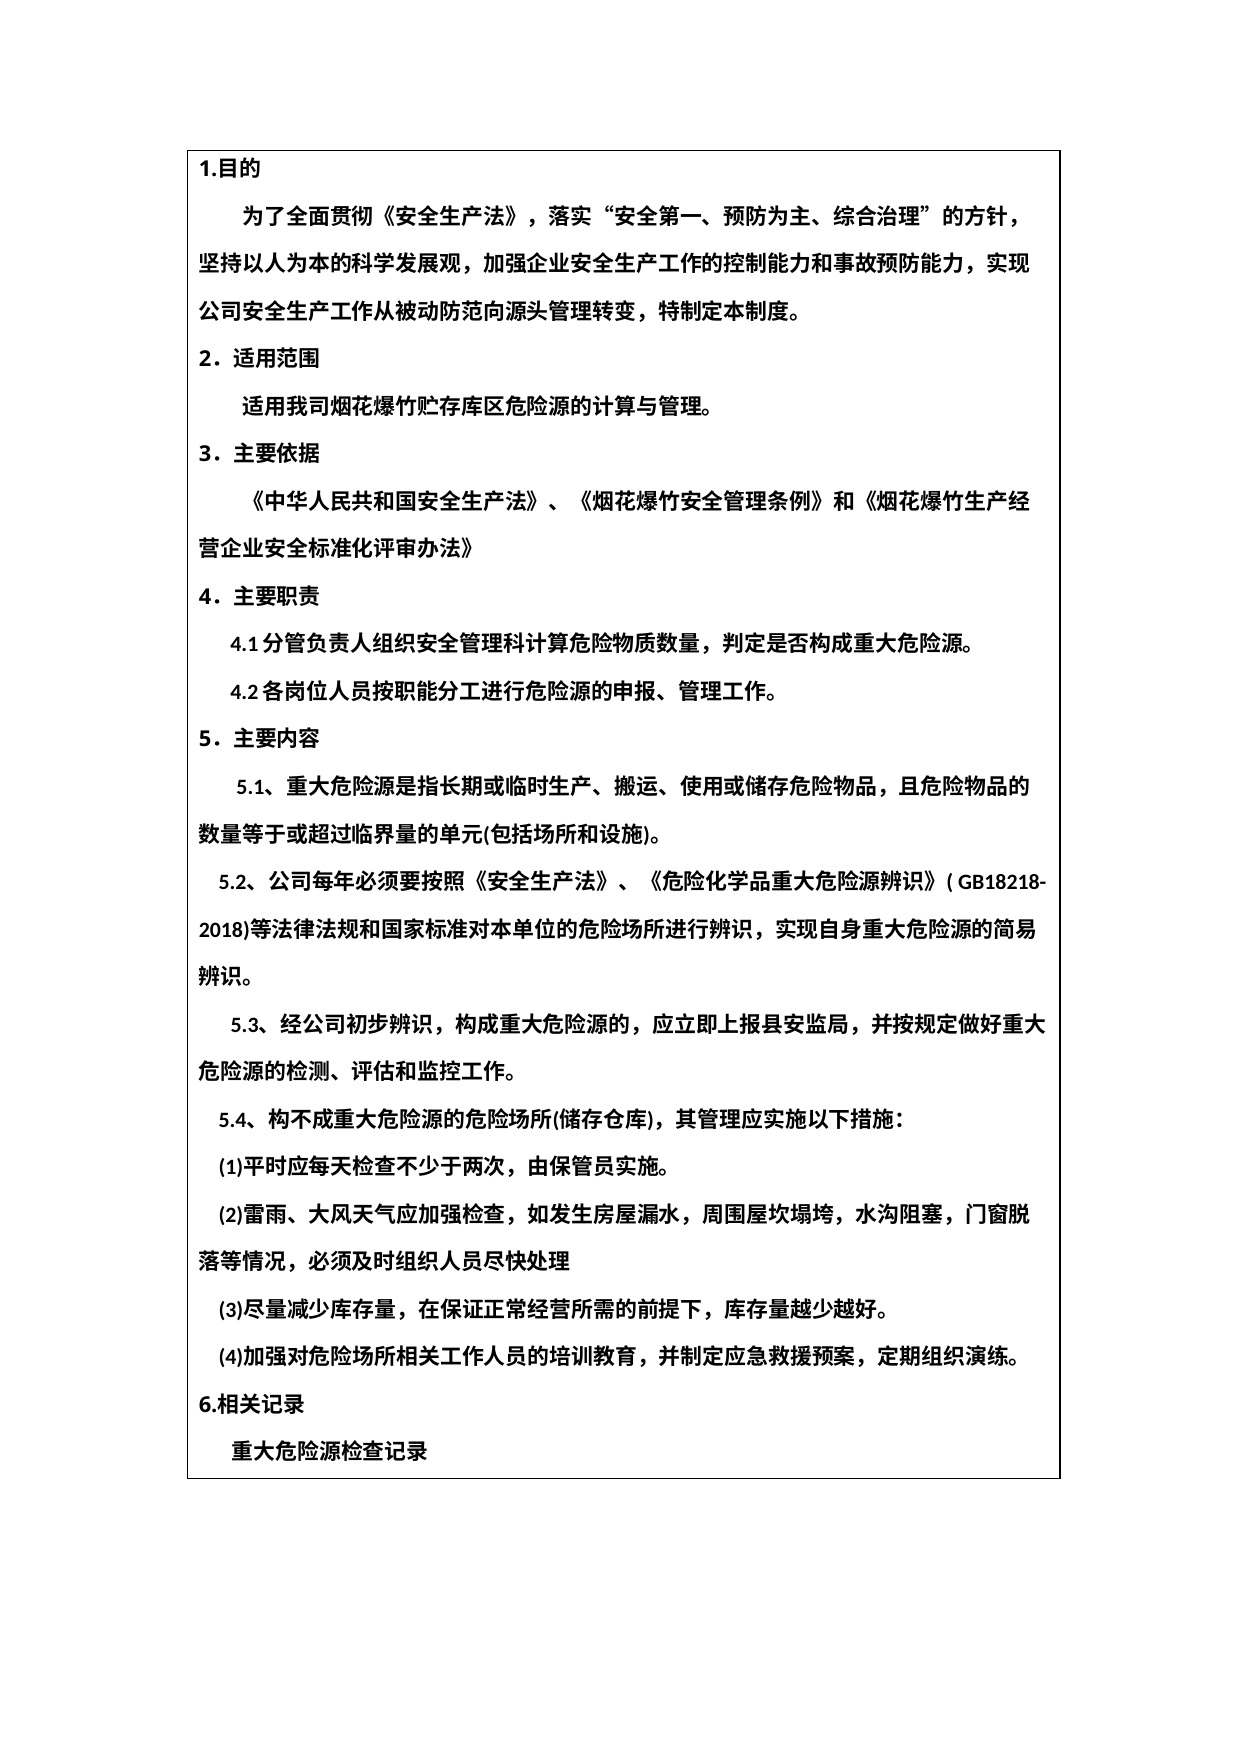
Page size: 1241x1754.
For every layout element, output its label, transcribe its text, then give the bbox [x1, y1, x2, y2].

table_cell 1.目的 为了全面贯彻《安全生产法》，落实“安全第一、预防为主、综合治理”的方针，坚持以人为本的科学发展观，加强企业安全生产工作的控制能力和事故预防能力，实现公司安全生产工作从被动防范向源头管理转变，特制定本制度。 2．适用范围 适用我司烟花爆竹贮存库区危险源的计算与管理。 3．主要依据 《中华人民共和国安全生产法》、《烟花爆竹安全管理条例》和《烟花爆竹生产经营企业安全标准化评审办法》 4．主要职责 4.1分管负责人组织安全管理科计算危险物质数量，判定是否构成重大危险源。 4.2各岗位人员按职能分工进行危险源的申报、管理工作。 5．主要内容 5.1、重大危险源是指长期或临时生产、搬运、使用或储存危险物品，且危险物品的数量等于或超过临界量的单元(包括场所和设施)。 5.2、公司每年必须要按照《安全生产法》、《危险化学品重大危险源辨识》( GB18218-2018)等法律法规和国家标准对本单位的危险场所进行辨识，实现自身重大危险源的简易辨识。 5.3、经公司初步辨识，构成重大危险源的，应立即上报县安监局，并按规定做好重大危险源的检测、评估和监控工作。 5.4、构不成重大危险源的危险场所(储存仓库)，其管理应实施以下措施： (1)平时应每天检查不少于两次，由保管员实施。 (2)雷雨、大风天气应加强检查，如发生房屋漏水，周围屋坎塌垮，水沟阻塞，门窗脱落等情况，必须及时组织人员尽快处理 (3)尽量减少库存量，在保证正常经营所需的前提下，库存量越少越好。 (4)加强对危险场所相关工作人员的培训教育，并制定应急救援预案，定期组织演练。 6.相关记录 重大危险源检查记录 [188, 151, 1059, 1478]
